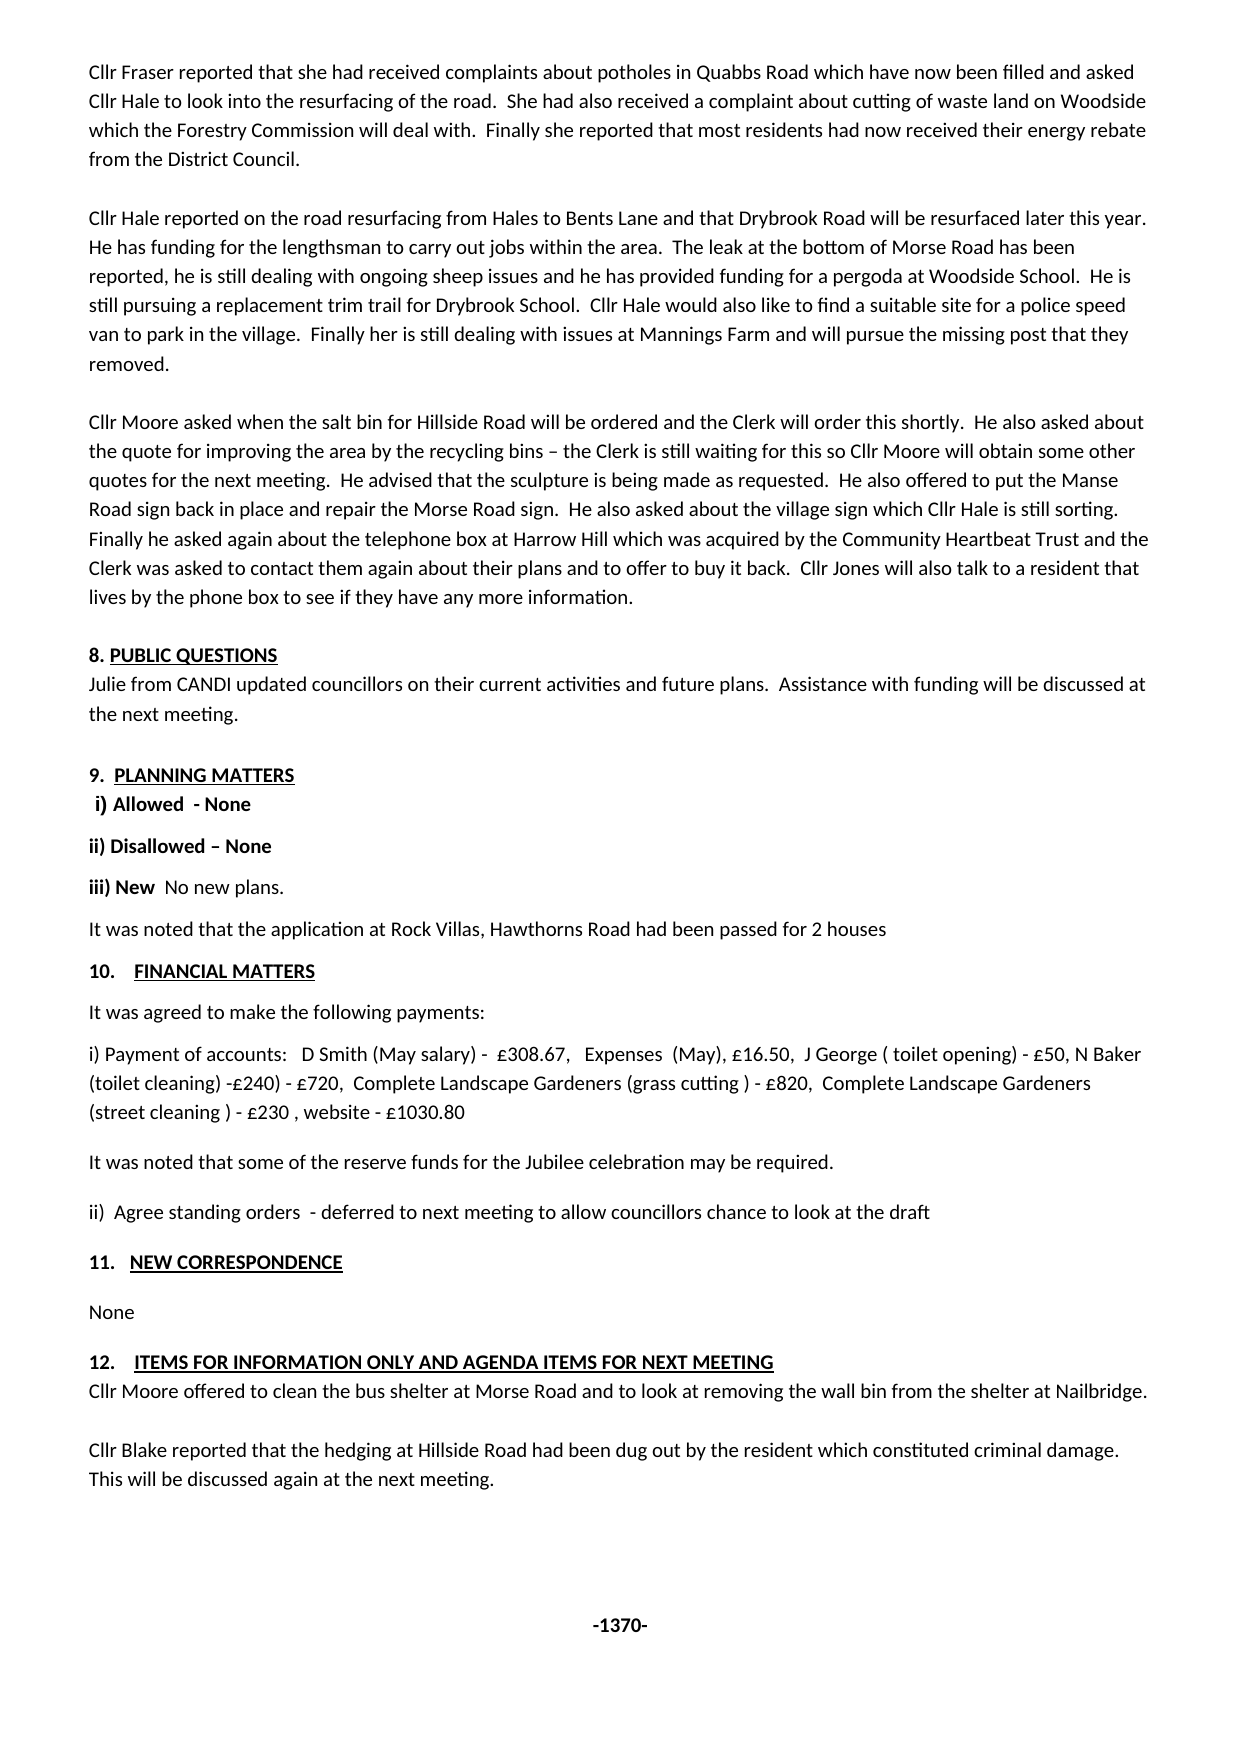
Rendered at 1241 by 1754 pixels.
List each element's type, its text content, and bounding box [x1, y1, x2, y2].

text -1370- [89, 1612, 1152, 1637]
text 10. FINANCIAL MATTERS [89, 958, 1152, 983]
text 8. PUBLIC QUESTIONS [89, 642, 1152, 668]
text 11. NEW CORRESPONDENCE [89, 1249, 1152, 1275]
text ii) Disallowed – None [89, 833, 1152, 858]
text It was agreed to make the following payments: [89, 999, 1152, 1025]
text It was noted that the application at Rock Villas, Hawthorns Road had been passed for 2 houses [89, 916, 1152, 942]
text 12. ITEMS FOR INFORMATION ONLY AND AGENDA ITEMS FOR NEXT MEETING [89, 1349, 1152, 1375]
text i) Allowed - None [89, 791, 1152, 817]
text 9. PLANNING MATTERS [89, 762, 1152, 787]
text Cllr Hale reported on the road resurfacing from Hales to Bents Lane and that Drybrook Road will be resurfaced later this year. He has funding for the lengthsman to carry out jobs within the area. The leak at the bottom of Morse Road has been reported, he is still dealing with ongoing sheep issues and he has provided funding for a pergoda at Woodside School. He is still pursuing a replacement trim trail for Drybrook School. Cllr Hale would also like to find a suitable site for a police speed van to park in the village. Finally her is still dealing with issues at Mannings Farm and will pursue the missing post that they removed. [89, 205, 1152, 376]
text iii) New No new plans. [89, 874, 1152, 900]
text Cllr Fraser reported that she had received complaints about potholes in Quabbs Road which have now been filled and asked Cllr Hale to look into the resurfacing of the road. She had also received a complaint about cutting of waste land on Woodside which the Forestry Commission will deal with. Finally she reported that most residents had now received their energy rebate from the District Council. [89, 59, 1152, 172]
text Julie from CANDI updated councillors on their current activities and future plans. Assistance with funding will be discussed at the next meeting. [89, 672, 1152, 726]
text ii) Agree standing orders - deferred to next meeting to allow councillors chance to look at the draft [89, 1199, 1152, 1225]
text It was noted that some of the reserve funds for the Jubilee celebration may be required. [89, 1149, 1152, 1175]
text i) Payment of accounts: D Smith (May salary) - £308.67, Expenses (May), £16.50, J George ( toilet opening) - £50, N Baker (toilet cleaning) -£240) - £720, Complete Landscape Gardeners (grass cutting ) - £820, Complete Landscape Gardeners (street cleaning ) - £230 , website - £1030.80 [89, 1041, 1152, 1125]
text Cllr Moore asked when the salt bin for Hillside Road will be ordered and the Clerk will order this shortly. He also asked about the quote for improving the area by the recycling bins – the Clerk is still waiting for this so Cllr Moore will obtain some other quotes for the next meeting. He advised that the sculpture is being made as requested. He also offered to put the Manse Road sign back in place and repair the Morse Road sign. He also asked about the village sign which Cllr Hale is still sorting. Finally he asked again about the telephone box at Harrow Hill which was acquired by the Community Heartbeat Trust and the Clerk was asked to contact them again about their plans and to offer to buy it back. Cllr Jones will also talk to a resident that lives by the phone box to see if they have any more information. [89, 409, 1152, 609]
text Cllr Blake reported that the hedging at Hillside Road had been dug out by the resident which constituted criminal damage. This will be discussed again at the next meeting. [89, 1437, 1152, 1492]
text None [89, 1299, 1152, 1325]
text Cllr Moore offered to clean the bus shelter at Morse Road and to look at removing the wall bin from the shelter at Nailbridge. [89, 1379, 1152, 1404]
